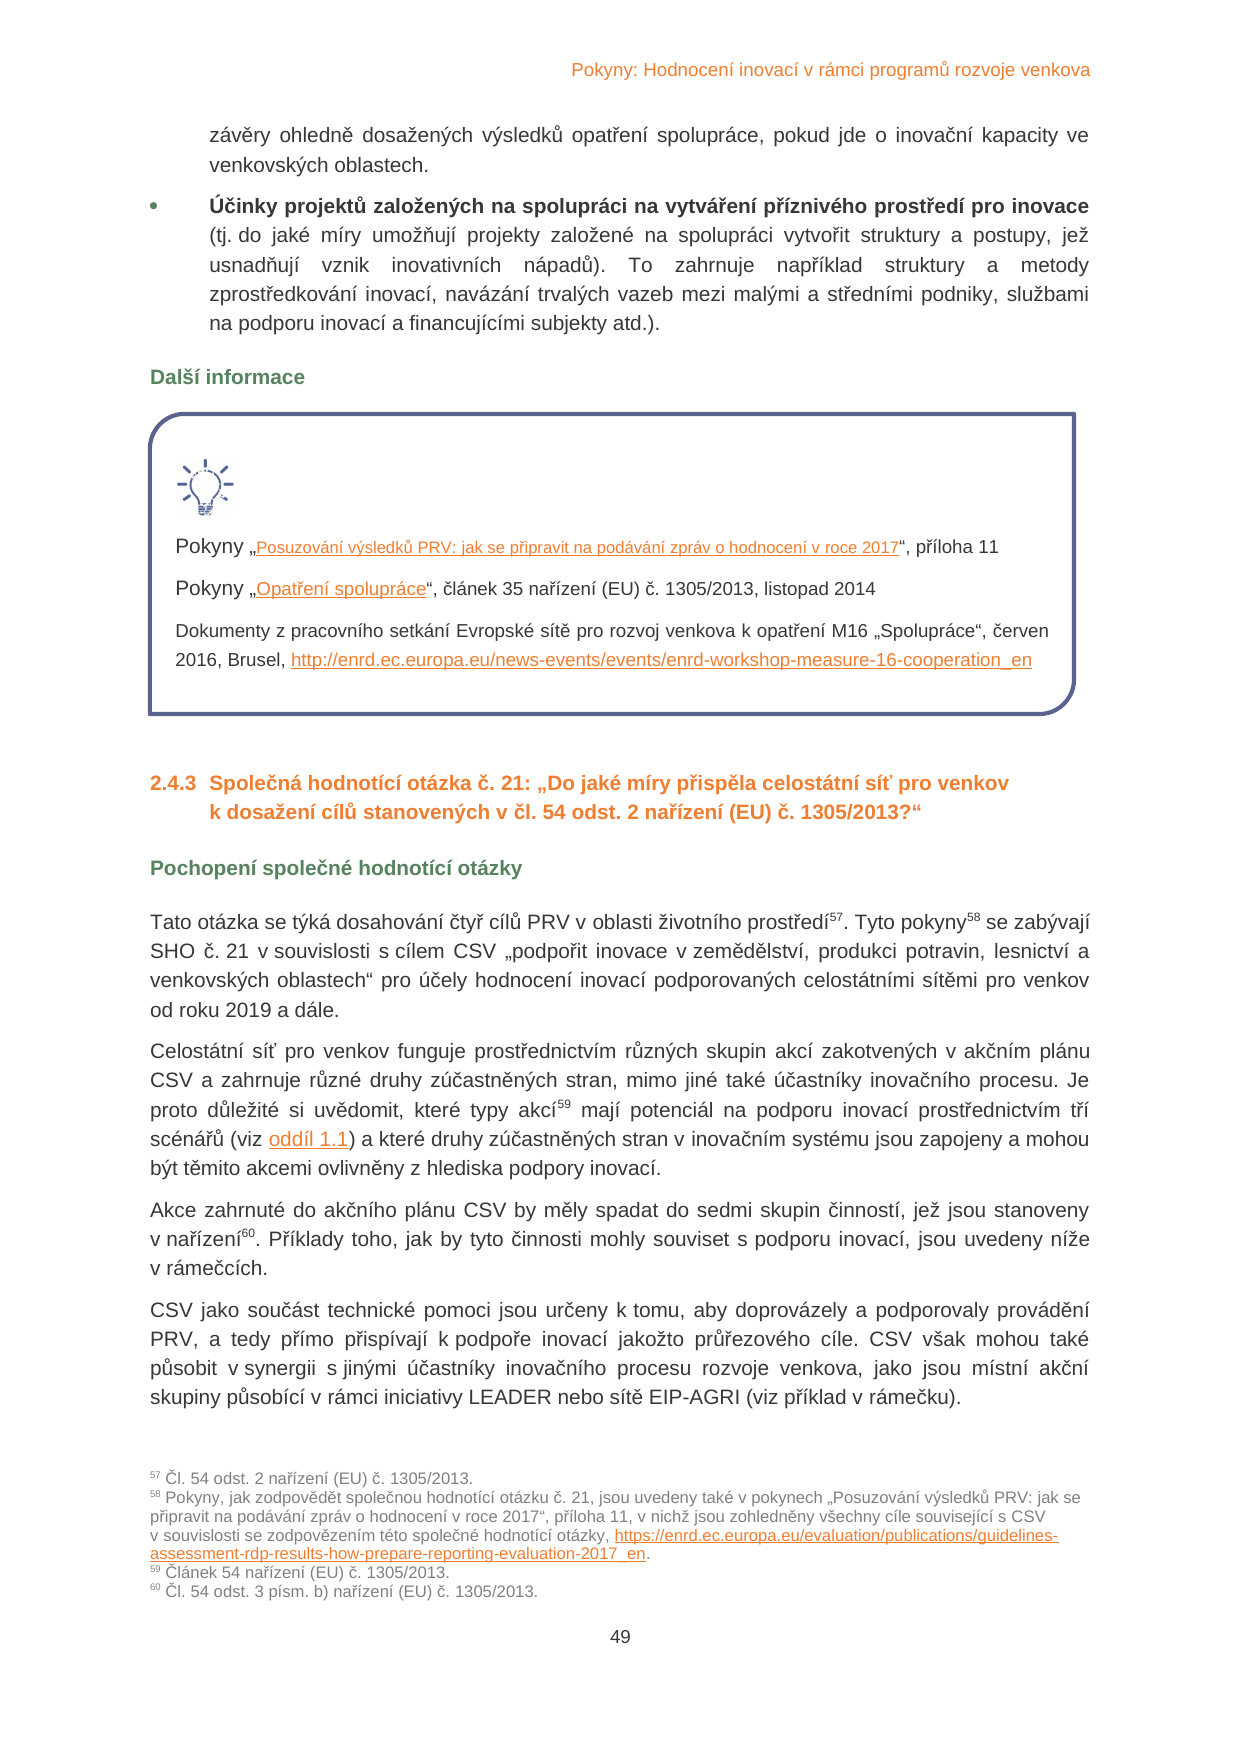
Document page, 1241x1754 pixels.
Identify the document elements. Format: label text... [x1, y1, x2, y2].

text CSV jako součást technické pomoci jsou určeny k tomu, aby doprovázely a podporovaly provádění PRV, a tedy přímo přispívají k podpoře inovací jakožto průřezového cíle. CSV však mohou také působit v synergii s jinými účastníky inovačního procesu rozvoje venkova, jako jsou místní akční skupiny působící v rámci iniciativy LEADER nebo sítě EIP-AGRI (viz příklad v rámečku). [150, 1292, 1090, 1409]
picture [175, 457, 235, 517]
list Účinky projektů založených na spolupráci na vytváření příznivého prostředí pro inovace (tj. do jaké míry umožňují projekty založené na spolupráci vytvořit struktury a postupy, jež usnadňují vznik inovativních nápadů). To zahrnuje například struktury a metody zprostředkování inovací, navázání trvalých vazeb mezi malými a středními podniky, službami na podporu inovací a financujícími subjekty atd.). [150, 189, 1090, 335]
text Celostátní síť pro venkov funguje prostřednictvím různých skupin akcí zakotvených v akčním plánu CSV a zahrnuje různé druhy zúčastněných stran, mimo jiné také účastníky inovačního procesu. Je proto důležité si uvědomit, které typy akcí mají potenciál na podporu inovací prostřednictvím tří scénářů (viz oddíl 1.1) a které druhy zúčastněných stran v inovačním systému jsou zapojeny a mohou být těmito akcemi ovlivněny z hlediska podpory inovací. [150, 1034, 1090, 1180]
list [150, 118, 1090, 176]
text Akce zahrnuté do akčního plánu CSV by měly spadat do sedmi skupin činností, jež jsou stanoveny v nařízení. Příklady toho, jak by tyto činnosti mohly souviset s podporu inovací, jsou uvedeny níže v rámečcích. [150, 1192, 1090, 1280]
text Pochopení společné hodnotící otázky [150, 851, 1090, 880]
subtitle Společná hodnotící otázka č. 21: „Do jaké míry přispěla celostátní síť pro venkov k dosažení cílů stanovených v čl. 54 odst. 2 nařízení (EU) č. 1305/2013?“ [150, 767, 1090, 826]
text Další informace [150, 360, 1090, 389]
text Tato otázka se týká dosahování čtyř cílů PRV v oblasti životního prostředí. Tyto pokyny se zabývají SHO č. 21 v souvislosti s cílem CSV „podpořit inovace v zemědělství, produkci potravin, lesnictví a venkovských oblastech“ pro účely hodnocení inovací podporovaných celostátními sítěmi pro venkov od roku 2019 a dále. [150, 905, 1090, 1021]
